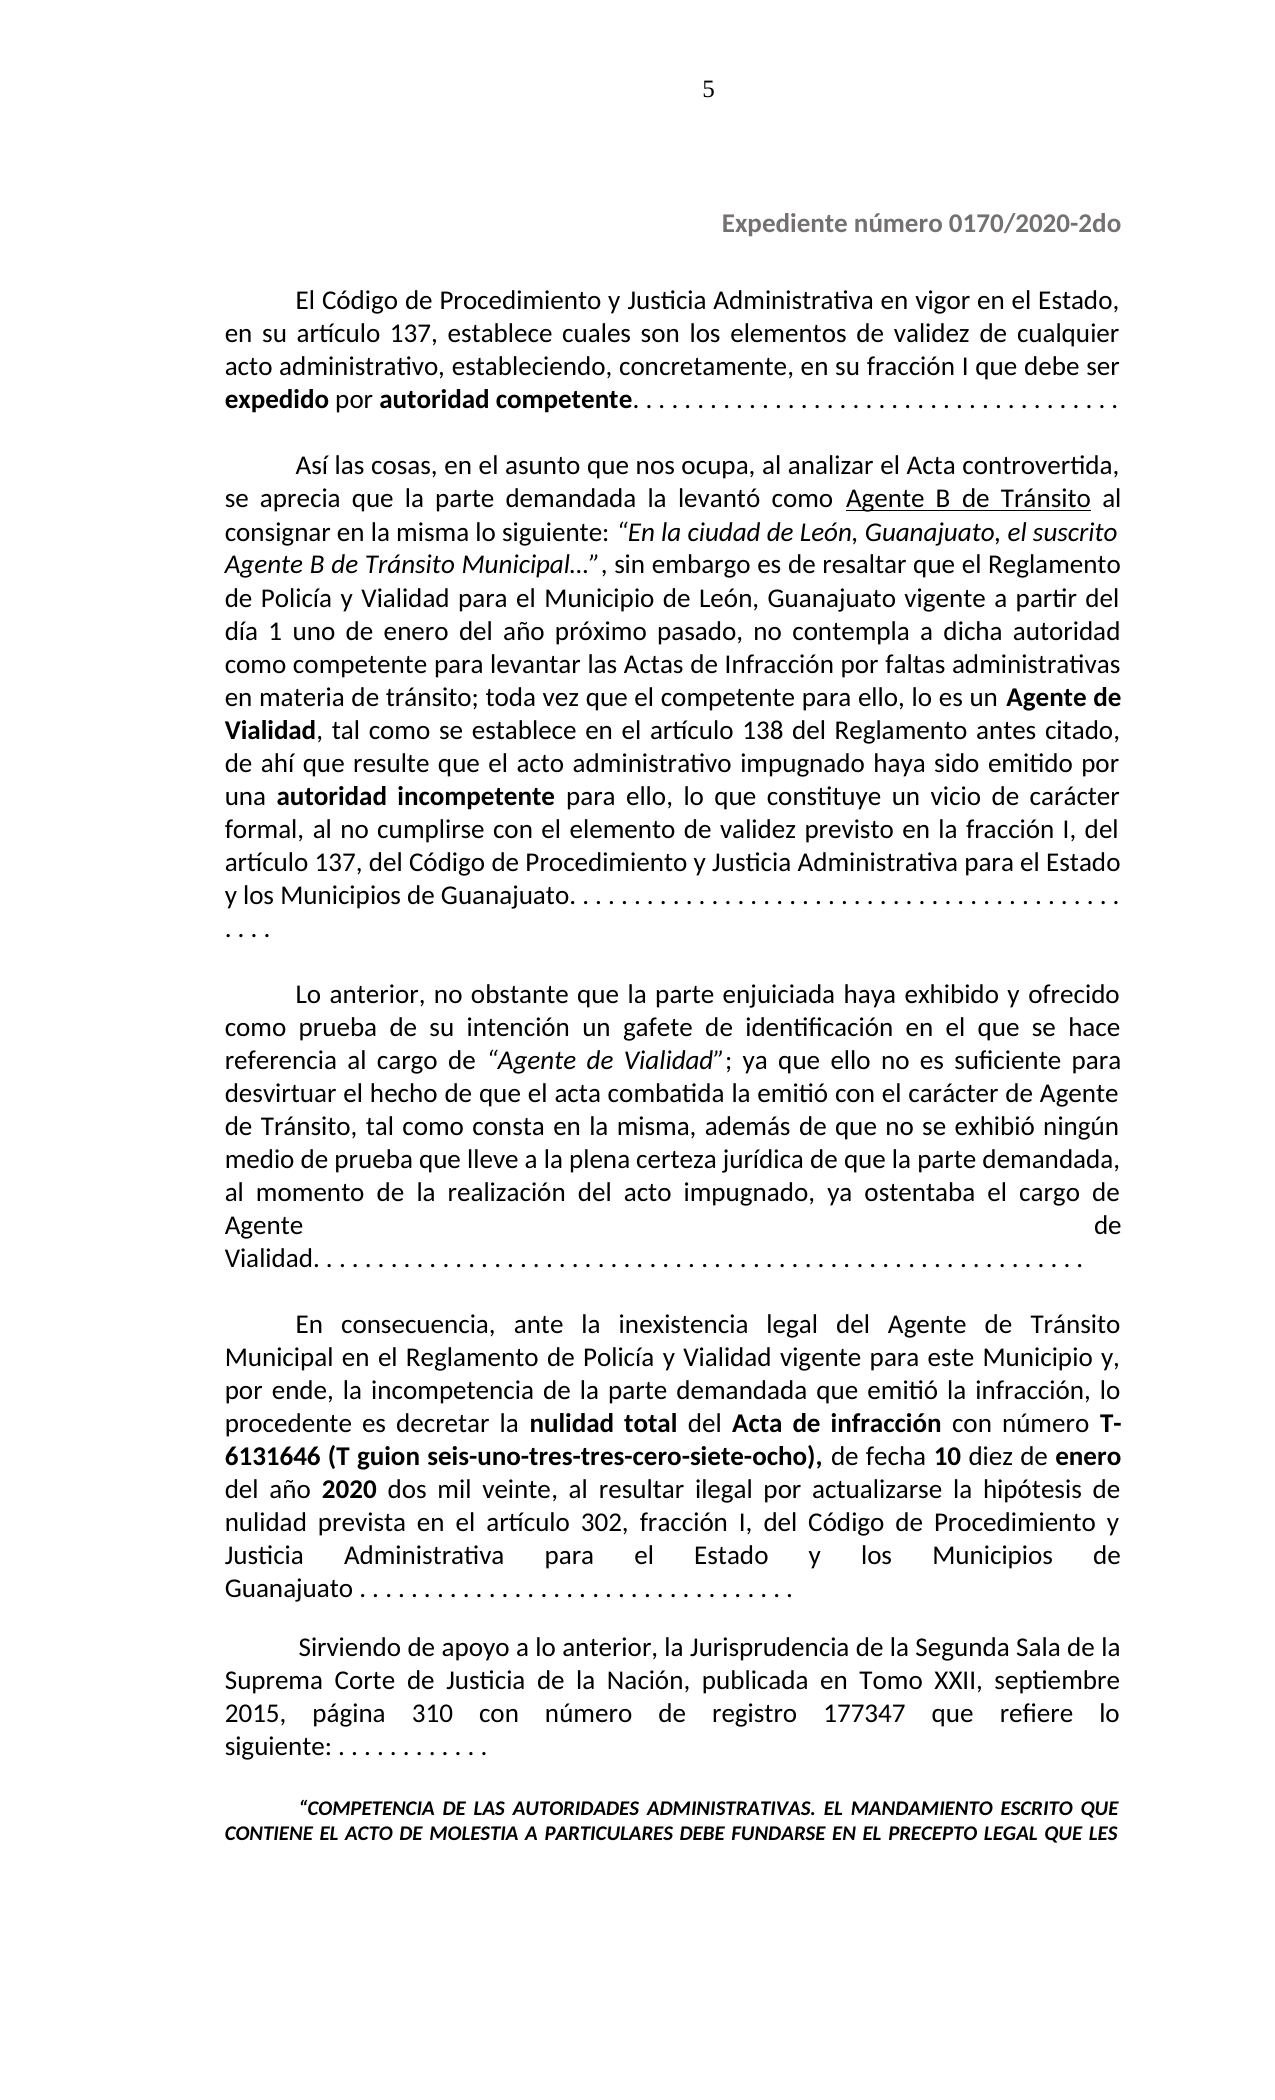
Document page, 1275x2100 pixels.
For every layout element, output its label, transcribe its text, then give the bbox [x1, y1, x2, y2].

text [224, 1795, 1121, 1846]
text El Código de Procedimiento y Justicia Administrativa en vigor en el Estado, en su artículo 137, establece cuales son los elementos de validez de cualquier acto administrativo, estableciendo, concretamente, en su fracción I que debe ser expedido por autoridad competente. . . . . . . . . . . . . . . . . . . . . . . . . . . . . . . . . . . . . . [224, 283, 1121, 416]
text Lo anterior, no obstante que la parte enjuiciada haya exhibido y ofrecido como prueba de su intención un gafete de identificación en el que se hace referencia al cargo de “Agente de Vialidad”; ya que ello no es suficiente para desvirtuar el hecho de que el acta combatida la emitió con el carácter de Agente de Tránsito, tal como consta en la misma, además de que no se exhibió ningún medio de prueba que lleve a la plena certeza jurídica de que la parte demandada, al momento de la realización del acto impugnado, ya ostentaba el cargo de Agente de Vialidad. . . . . . . . . . . . . . . . . . . . . . . . . . . . . . . . . . . . . . . . . . . . . . . . . . . . . . . . . . . . [224, 977, 1121, 1274]
text Sirviendo de apoyo a lo anterior, la Jurisprudencia de la Segunda Sala de la Suprema Corte de Justicia de la Nación, publicada en Tomo XXII, septiembre 2015, página 310 con número de registro 177347 que refiere lo siguiente: . . . . . . . . . . . . [224, 1630, 1121, 1762]
text Así las cosas, en el asunto que nos ocupa, al analizar el Acta controvertida, se aprecia que la parte demandada la levantó como Agente B de Tránsito al consignar en la misma lo siguiente: “En la ciudad de León, Guanajuato, el suscrito Agente B de Tránsito Municipal…”, sin embargo es de resaltar que el Reglamento de Policía y Vialidad para el Municipio de León, Guanajuato vigente a partir del día 1 uno de enero del año próximo pasado, no contempla a dicha autoridad como competente para levantar las Actas de Infracción por faltas administrativas en materia de tránsito; toda vez que el competente para ello, lo es un Agente de Vialidad, tal como se establece en el artículo 138 del Reglamento antes citado, de ahí que resulte que el acto administrativo impugnado haya sido emitido por una autoridad incompetente para ello, lo que constituye un vicio de carácter formal, al no cumplirse con el elemento de validez previsto en la fracción I, del artículo 137, del Código de Procedimiento y Justicia Administrativa para el Estado y los Municipios de Guanajuato. . . . . . . . . . . . . . . . . . . . . . . . . . . . . . . . . . . . . . . . . . . . . . . [224, 449, 1121, 944]
text En consecuencia, ante la inexistencia legal del Agente de Tránsito Municipal en el Reglamento de Policía y Vialidad vigente para este Municipio y, por ende, la incompetencia de la parte demandada que emitió la infracción, lo procedente es decretar la nulidad total del Acta de infracción con número T-6131646 (T guion seis-uno-tres-tres-cero-siete-ocho), de fecha 10 diez de enero del año 2020 dos mil veinte, al resultar ilegal por actualizarse la hipótesis de nulidad prevista en el artículo 302, fracción I, del Código de Procedimiento y Justicia Administrativa para el Estado y los Municipios de Guanajuato . . . . . . . . . . . . . . . . . . . . . . . . . . . . . . . . . . [224, 1307, 1121, 1604]
